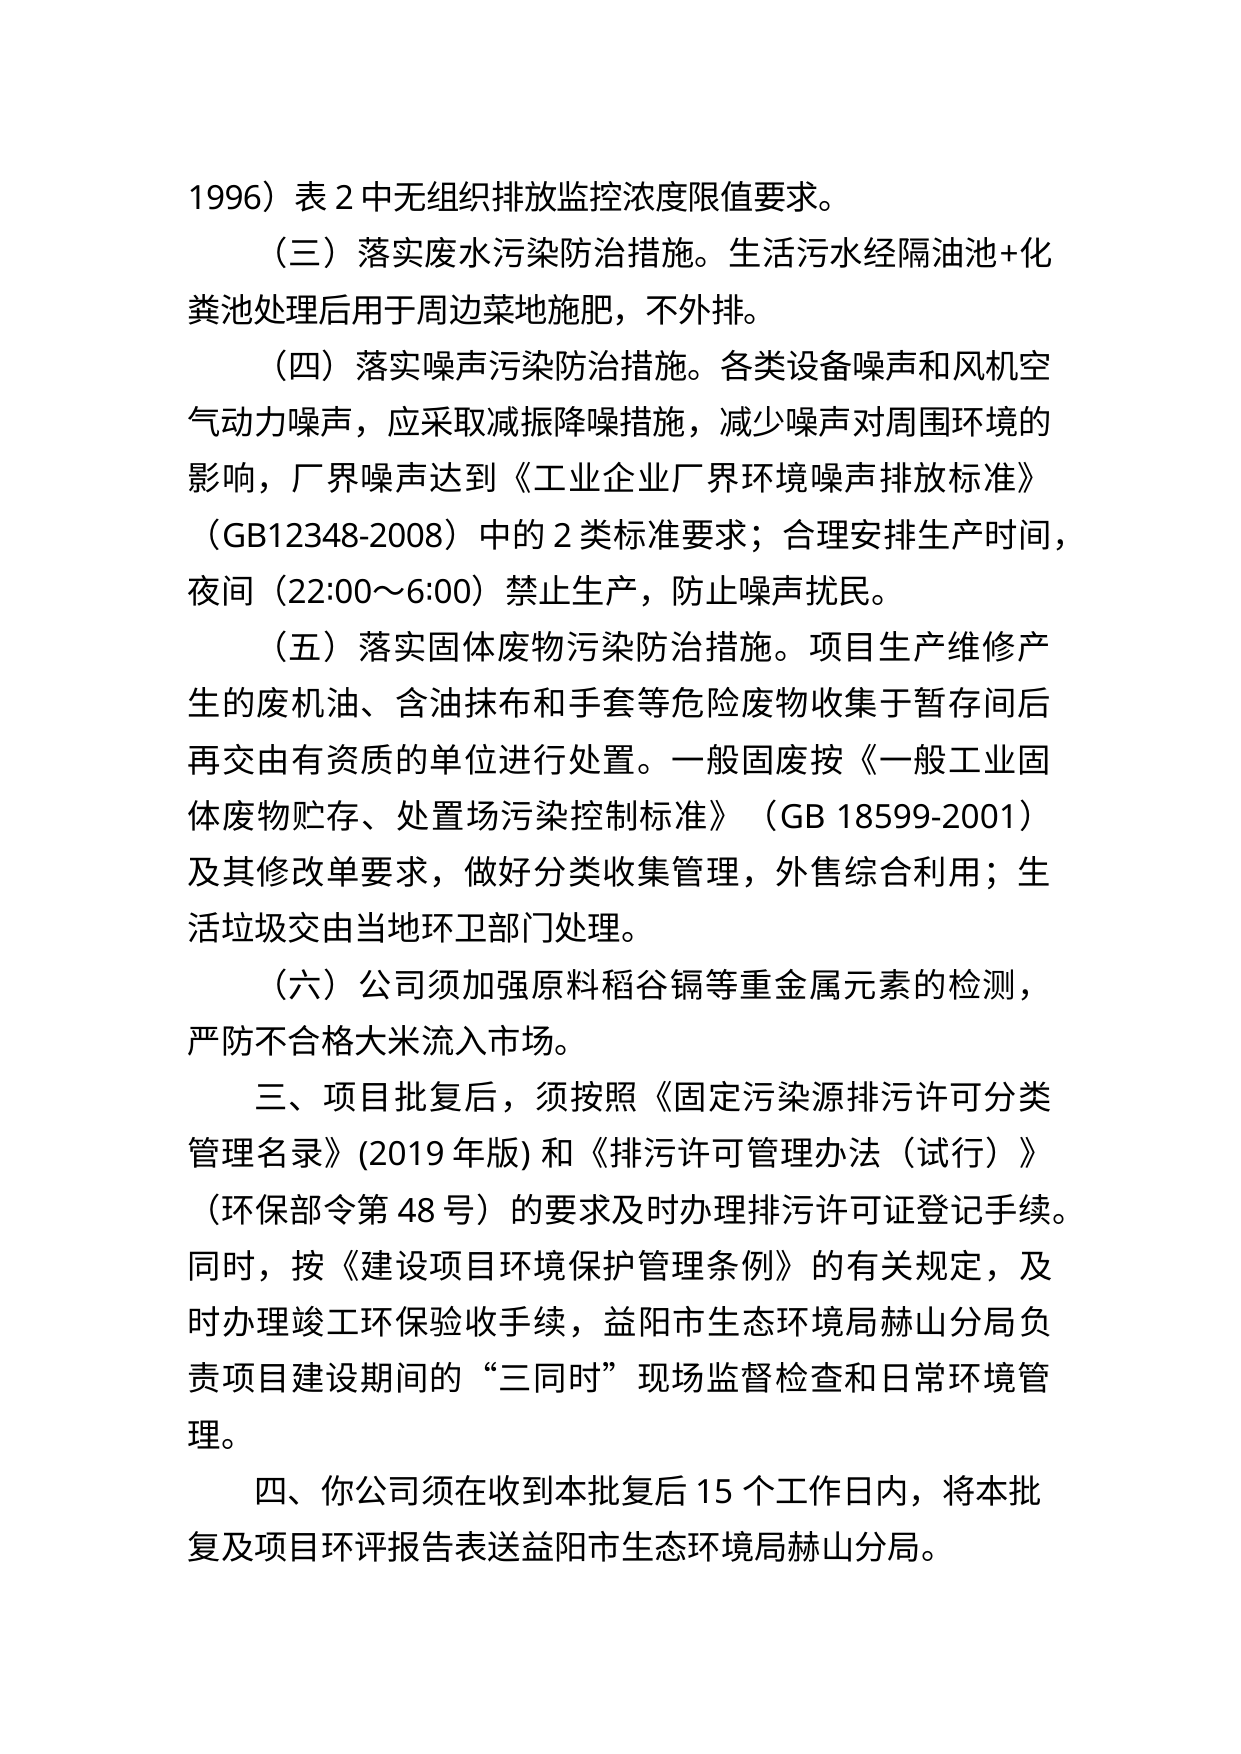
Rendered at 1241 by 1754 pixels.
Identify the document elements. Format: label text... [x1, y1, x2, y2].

text （三）落实废水污染防治措施。生活污水经隔油池+化粪池处理后用于周边菜地施肥，不外排。 [187, 221, 1053, 333]
text 三、项目批复后，须按照《固定污染源排污许可分类管理名录》(2019年版) 和《排污许可管理办法（试行）》（环保部令第48号）的要求及时办理排污许可证登记手续。同时，按《建设项目环境保护管理条例》的有关规定，及时办理竣工环保验收手续，益阳市生态环境局赫山分局负责项目建设期间的“三同时”现场监督检查和日常环境管理。 [187, 1064, 1053, 1458]
text （五）落实固体废物污染防治措施。项目生产维修产生的废机油、含油抹布和手套等危险废物收集于暂存间后再交由有资质的单位进行处置。一般固废按《一般工业固体废物贮存、处置场污染控制标准》（GB 18599-2001）及其修改单要求，做好分类收集管理，外售综合利用；生活垃圾交由当地环卫部门处理。 [187, 614, 1053, 952]
text 四、你公司须在收到本批复后 15 个工作日内，将本批复及项目环评报告表送益阳市生态环境局赫山分局。 [187, 1458, 1053, 1571]
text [187, 164, 1053, 221]
text （四）落实噪声污染防治措施。各类设备噪声和风机空气动力噪声，应采取减振降噪措施，减少噪声对周围环境的影响，厂界噪声达到《工业企业厂界环境噪声排放标准》（GB12348-2008）中的2类标准要求；合理安排生产时间，夜间（22∶00～6∶00）禁止生产，防止噪声扰民。 [187, 333, 1053, 614]
text （六）公司须加强原料稻谷镉等重金属元素的检测，严防不合格大米流入市场。 [187, 952, 1053, 1064]
